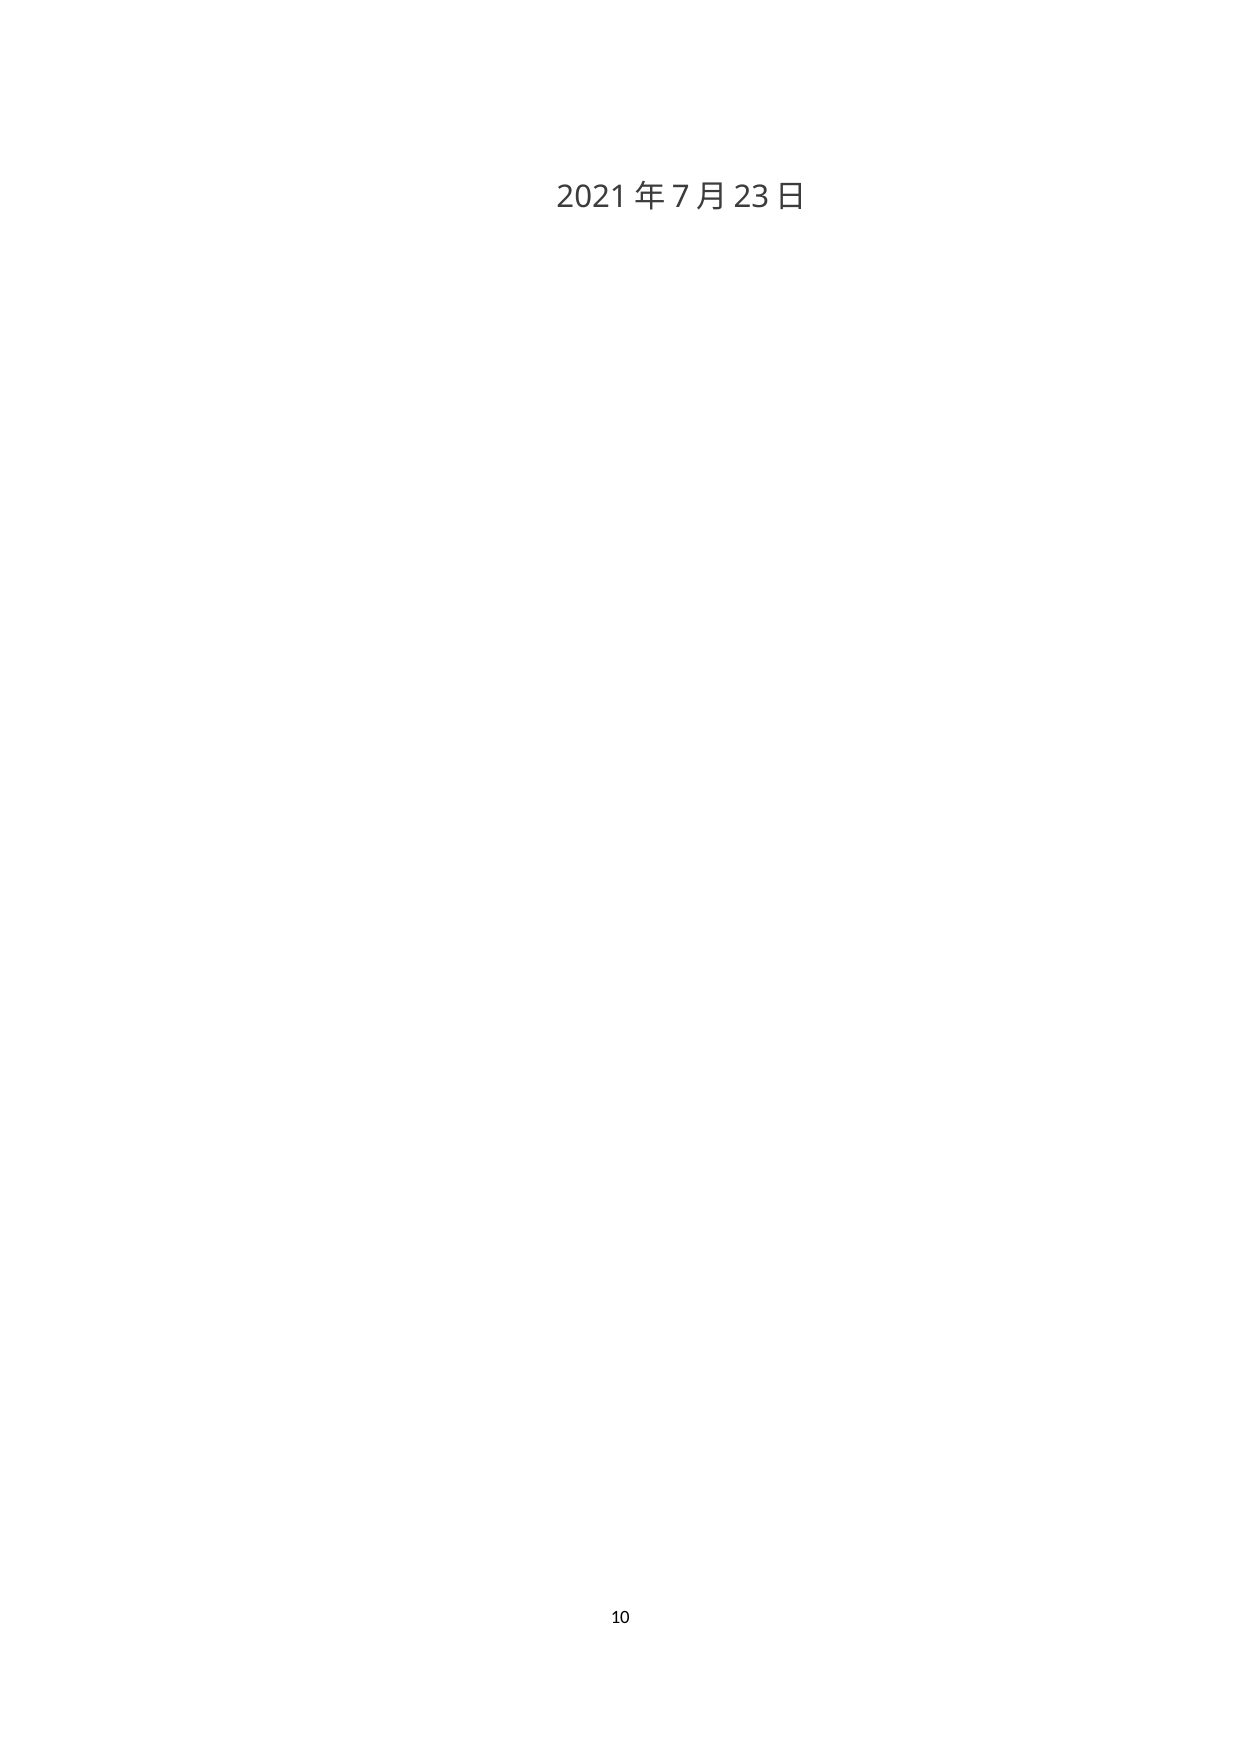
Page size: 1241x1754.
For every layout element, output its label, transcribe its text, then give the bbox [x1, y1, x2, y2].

text 2021年7月23日 [177, 161, 1013, 226]
